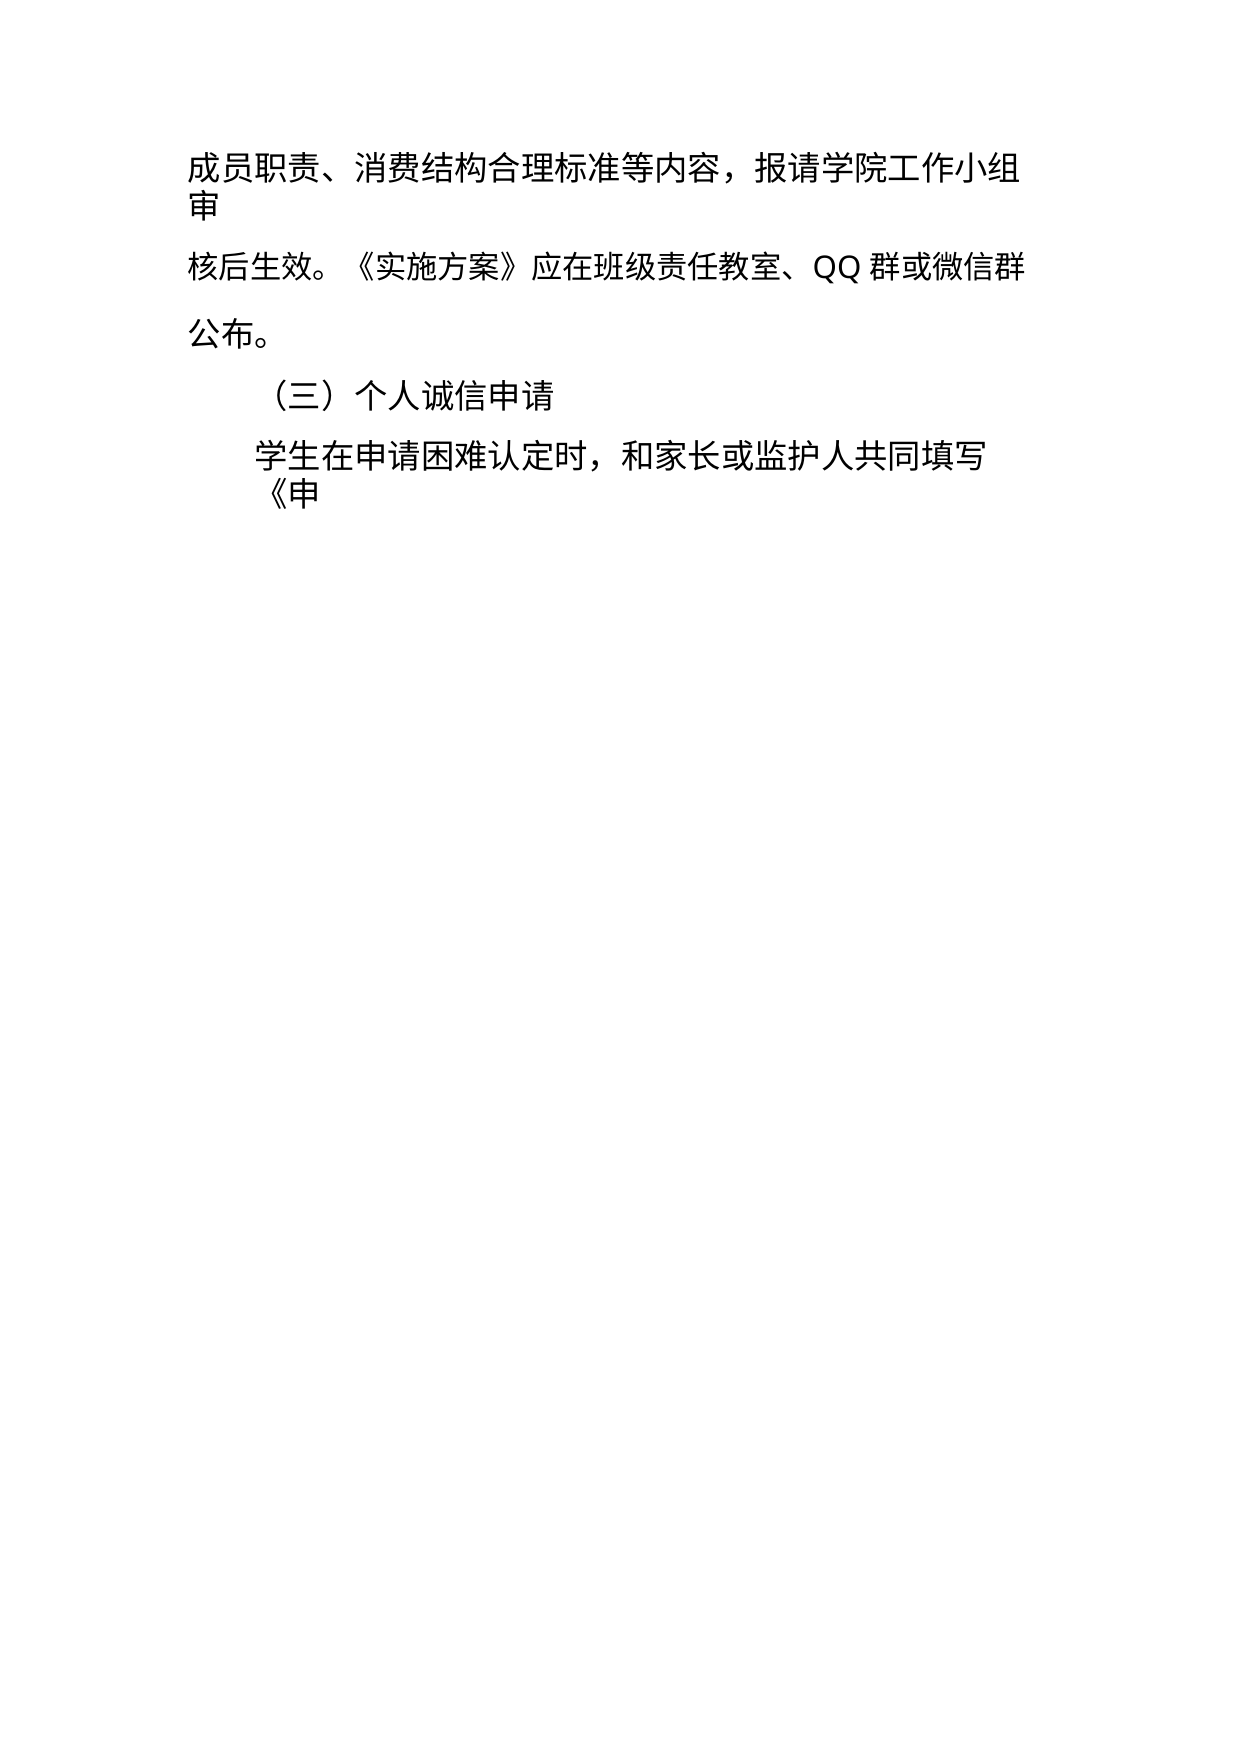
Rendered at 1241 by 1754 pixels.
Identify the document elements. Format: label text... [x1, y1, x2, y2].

text 公布。 [187, 308, 1053, 356]
text 成员职责、消费结构合理标准等内容，报请学院工作小组审 [187, 150, 1053, 226]
text 学生在申请困难认定时，和家长或监护人共同填写《申 [254, 438, 1053, 514]
text 核后生效。《实施方案》应在班级责任教室、QQ 群或微信群 [187, 250, 1053, 286]
text （三）个人诚信申请 [254, 378, 1053, 416]
